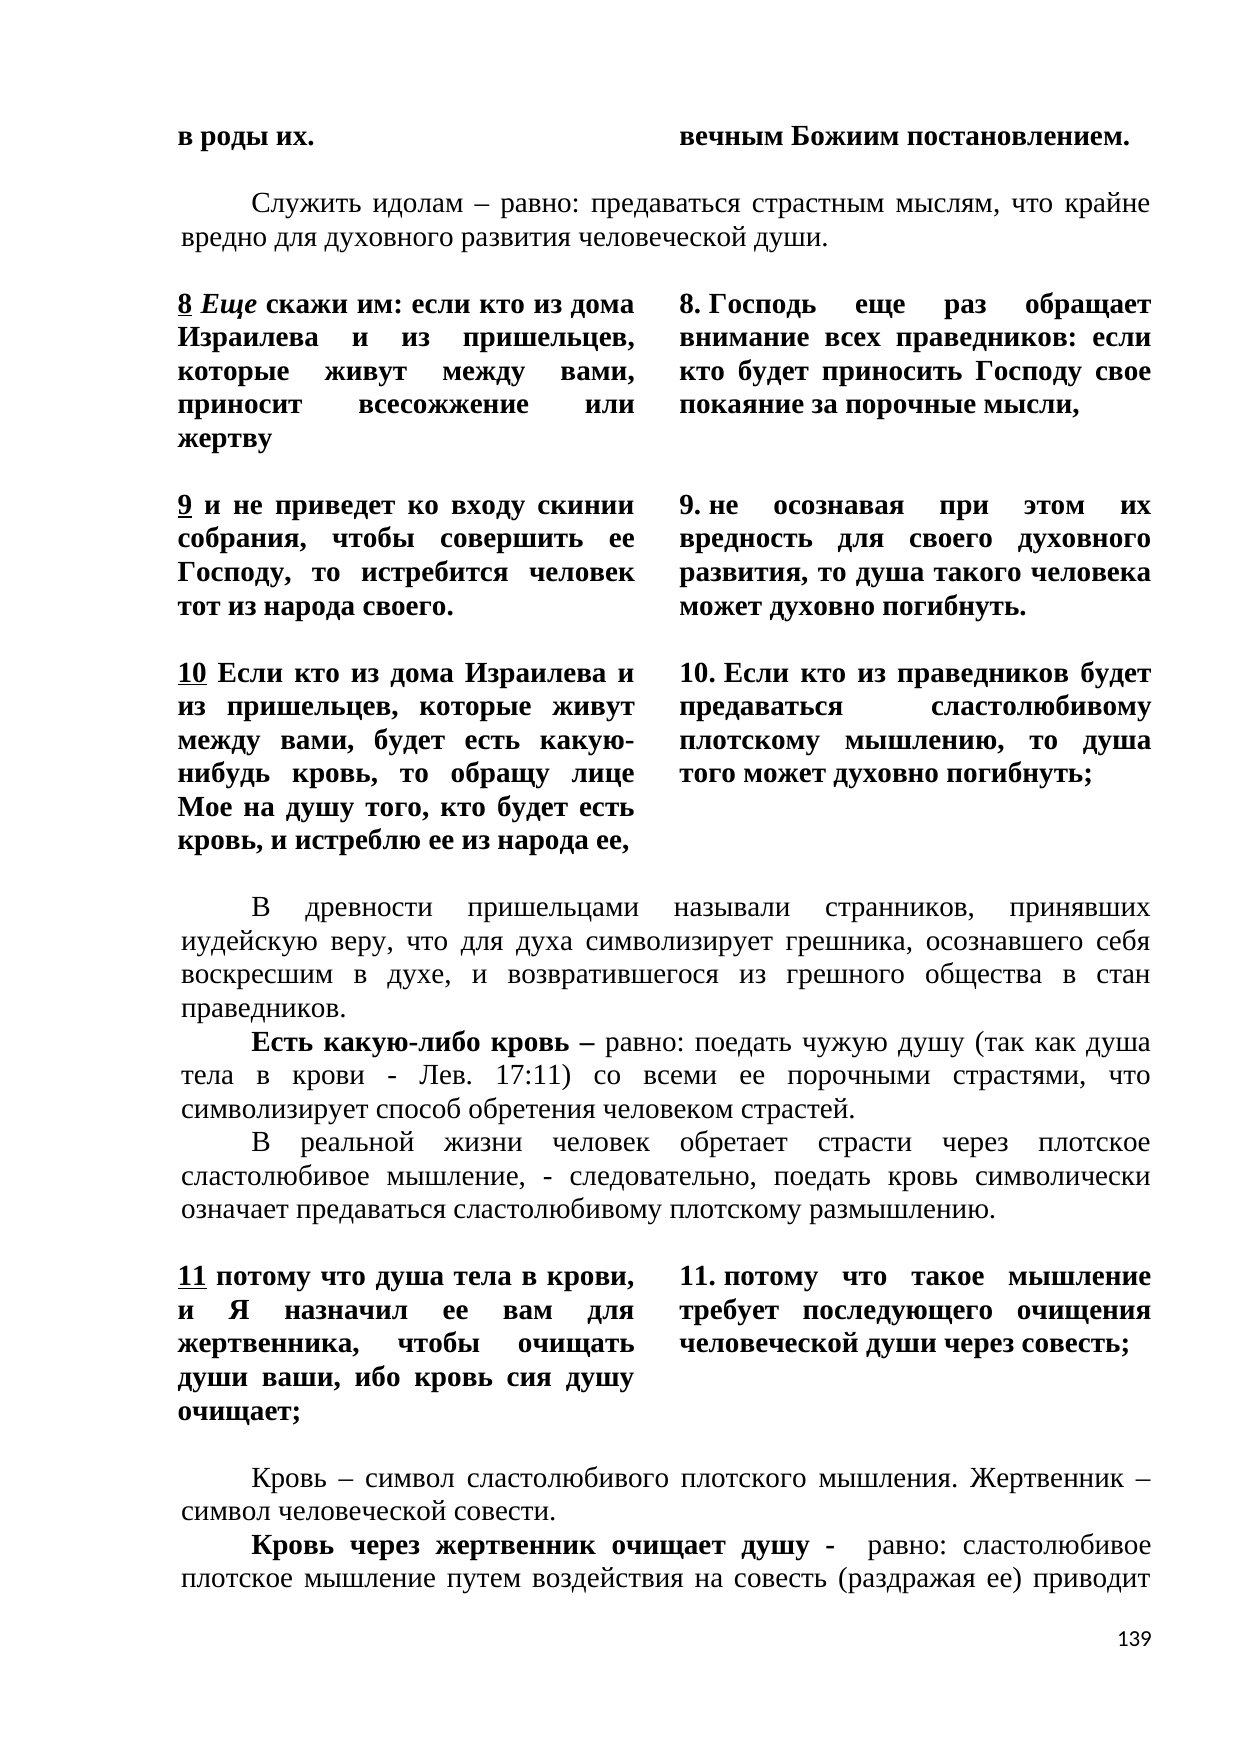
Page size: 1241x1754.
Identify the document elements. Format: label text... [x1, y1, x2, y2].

table_cell 11 потому что душа тела в крови, и Я назначил ее вам для жертвенника, чтобы очищать души ваши, ибо кровь сия душу очищает; [166, 1259, 664, 1460]
table_cell В древности пришельцами называли странников, принявших иудейскую веру, что для духа символизирует грешника, осознавшего себя воскресшим в духе, и возвратившегося из грешного общества в стан праведников. Есть какую-либо кровь – равно: поедать чужую душу (так как душа тела в крови - Лев. 17:11) со всеми ее порочными страстями, что символизирует способ обретения человеком страстей. В реальной жизни человек обретает страсти через плотское сластолюбивое мышление, - следовательно, поедать кровь символически означает предаваться сластолюбивому плотскому размышлению. [166, 890, 1163, 1258]
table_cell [664, 118, 1163, 185]
table_cell 10 Если кто из дома Израилева и из пришельцев, которые живут между вами, будет есть какую-нибудь кровь, то обращу лице Мое на душу того, кто будет есть кровь, и истреблю ее из народа ее, [166, 655, 664, 889]
table_cell 8 Еще скажи им: если кто из дома Израилева и из пришельцев, которые живут между вами, приносит всесожжение или жертву [166, 286, 664, 487]
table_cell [166, 1460, 1163, 1594]
table_cell Господь еще раз обращает внимание всех праведников: если кто будет приносить Господу свое покаяние за порочные мысли, [664, 286, 1163, 487]
table_cell Служить идолам – равно: предаваться страстным мыслям, что крайне вредно для духовного развития человеческой души. [166, 185, 1163, 286]
table_cell Если кто из праведников будет предаваться сластолюбивому плотскому мышлению, то душа того может духовно погибнуть; [664, 655, 1163, 889]
table_cell потому что такое мышление требует последующего очищения человеческой души через совесть; [664, 1259, 1163, 1460]
table_cell не осознавая при этом их вредность для своего духовного развития, то душа такого человека может духовно погибнуть. [664, 487, 1163, 655]
table_cell 9 и не приведет ко входу скинии собрания, чтобы совершить ее Господу, то истребится человек тот из народа своего. [166, 487, 664, 655]
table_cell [166, 118, 664, 185]
